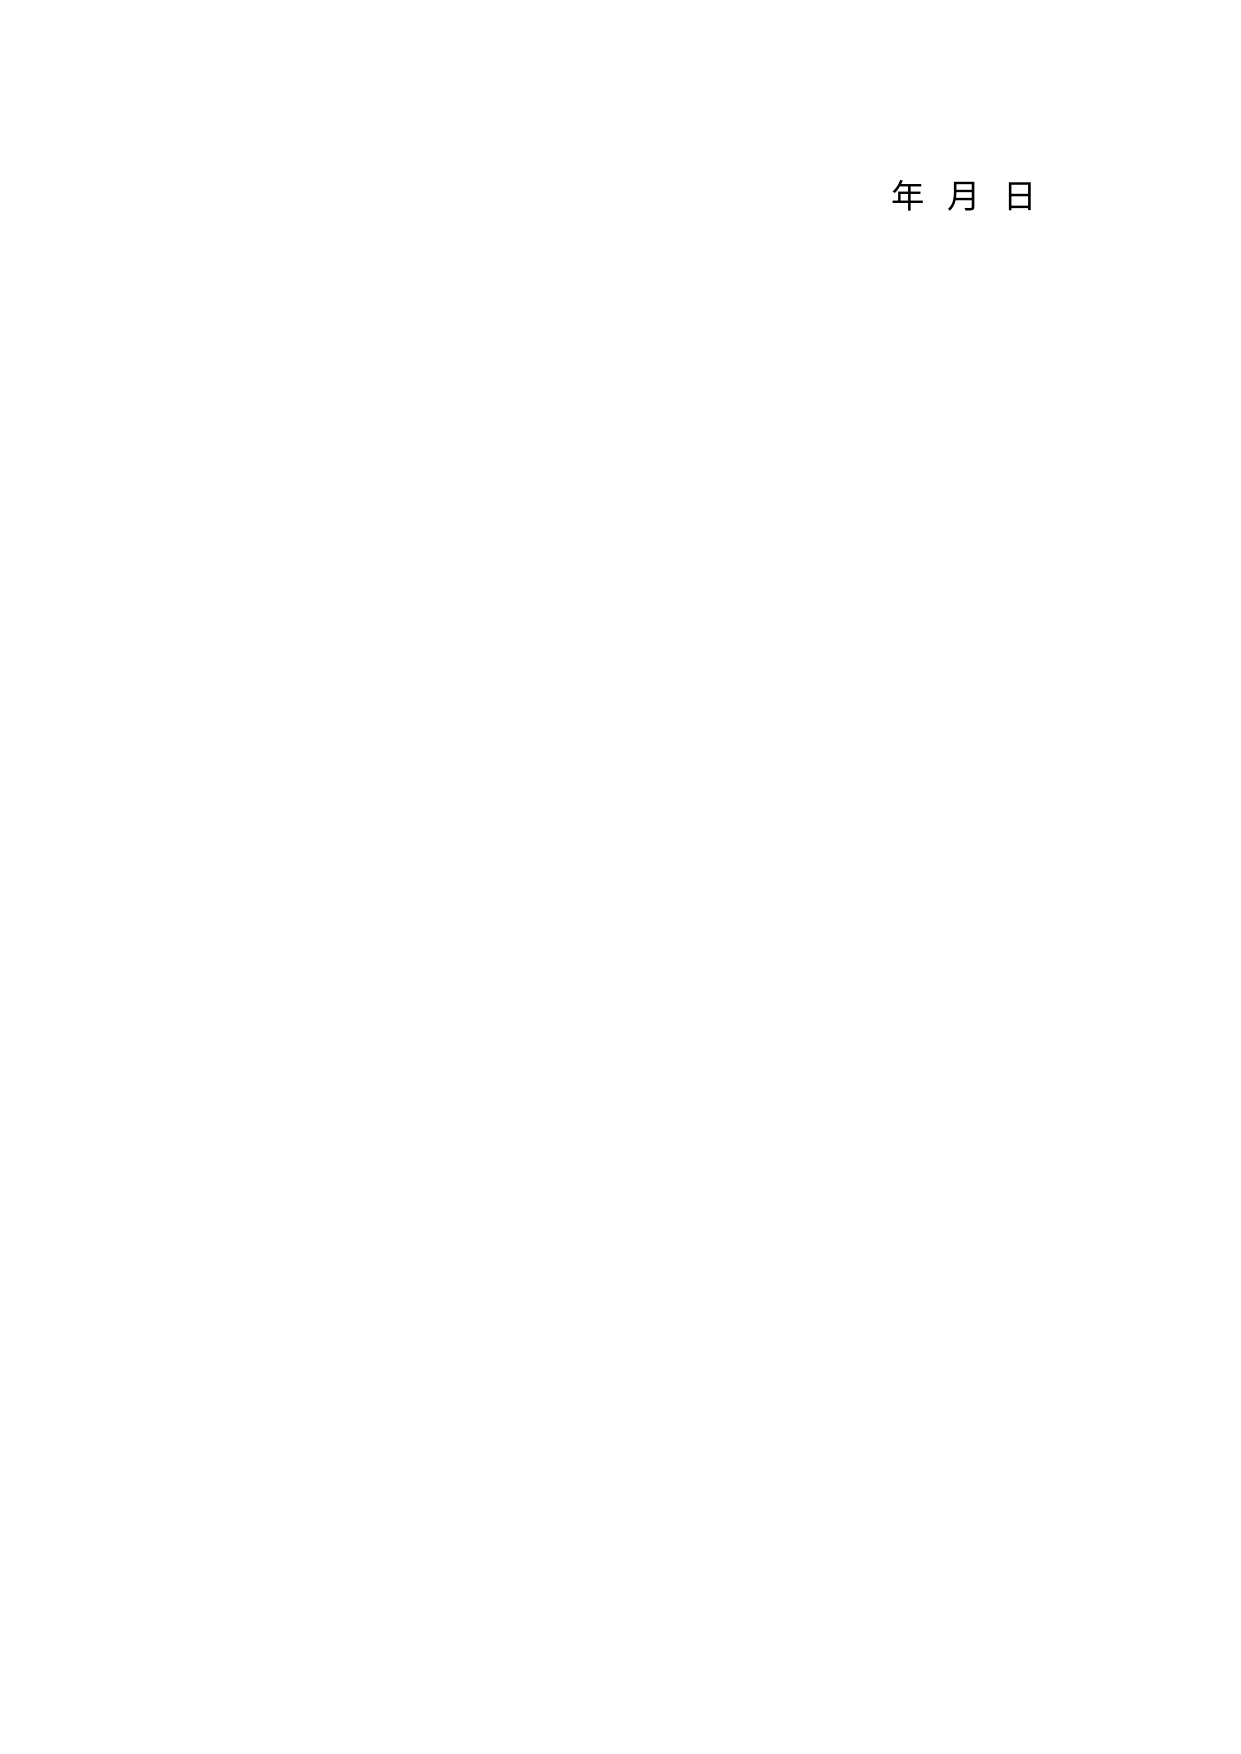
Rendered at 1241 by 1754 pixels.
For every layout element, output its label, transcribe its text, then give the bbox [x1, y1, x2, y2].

text 年 月 日 [187, 162, 1036, 227]
